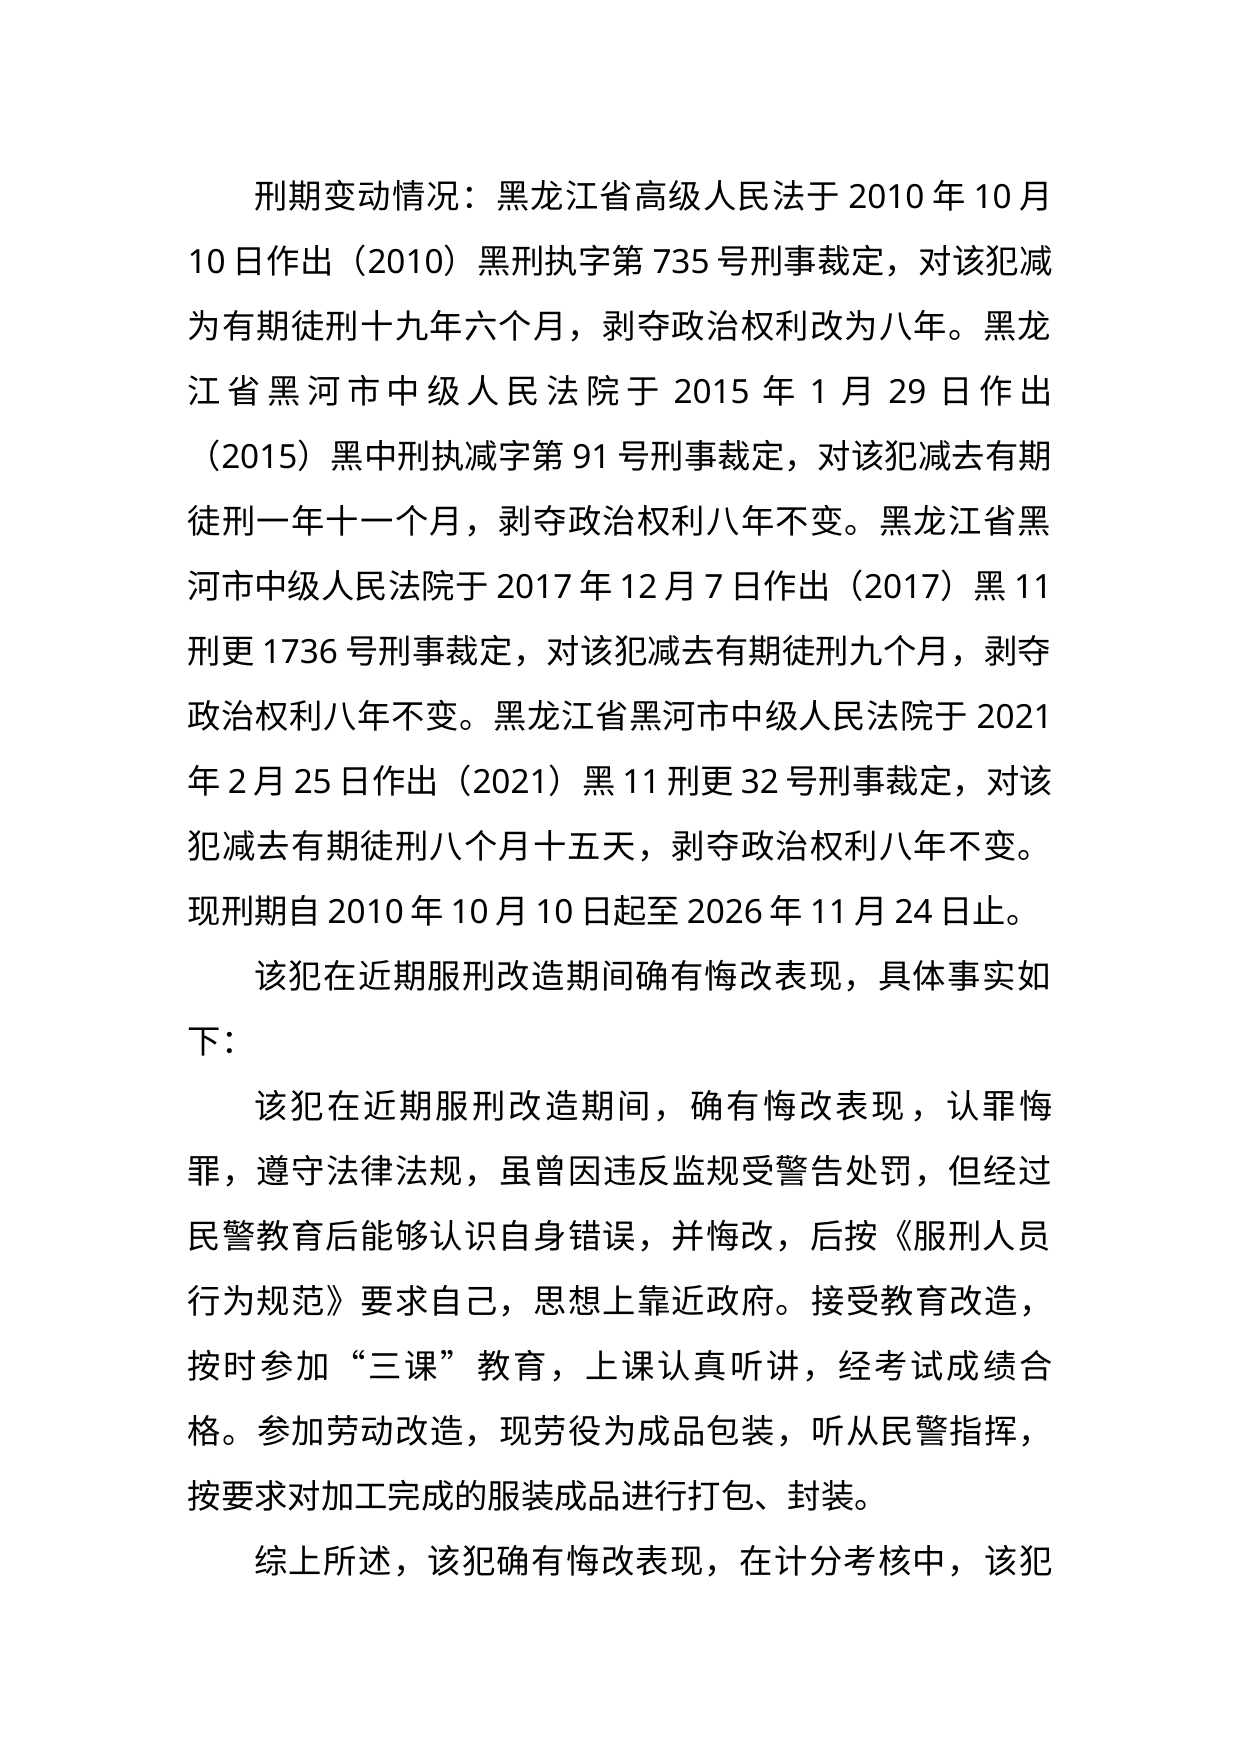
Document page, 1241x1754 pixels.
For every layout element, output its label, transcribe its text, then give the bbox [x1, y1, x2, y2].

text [187, 1527, 1053, 1592]
text 该犯在近期服刑改造期间，确有悔改表现，认罪悔罪，遵守法律法规，虽曾因违反监规受警告处罚，但经过民警教育后能够认识自身错误，并悔改，后按《服刑人员行为规范》要求自己，思想上靠近政府。接受教育改造，按时参加“三课”教育，上课认真听讲，经考试成绩合格。参加劳动改造，现劳役为成品包装，听从民警指挥，按要求对加工完成的服装成品进行打包、封装。 [187, 1072, 1053, 1527]
text 该犯在近期服刑改造期间确有悔改表现，具体事实如下： [187, 942, 1053, 1072]
text 刑期变动情况：黑龙江省高级人民法于2010年10月10日作出（2010）黑刑执字第735号刑事裁定，对该犯减为有期徒刑十九年六个月，剥夺政治权利改为八年。黑龙江省黑河市中级人民法院于2015年1月29日作出（2015）黑中刑执减字第91号刑事裁定，对该犯减去有期徒刑一年十一个月，剥夺政治权利八年不变。黑龙江省黑河市中级人民法院于2017年12月7日作出（2017）黑11刑更1736号刑事裁定，对该犯减去有期徒刑九个月，剥夺政治权利八年不变。黑龙江省黑河市中级人民法院于2021年2月25日作出（2021）黑11刑更32号刑事裁定，对该犯减去有期徒刑八个月十五天，剥夺政治权利八年不变。现刑期自2010年10月10日起至2026年11月24日止。 [187, 162, 1053, 942]
